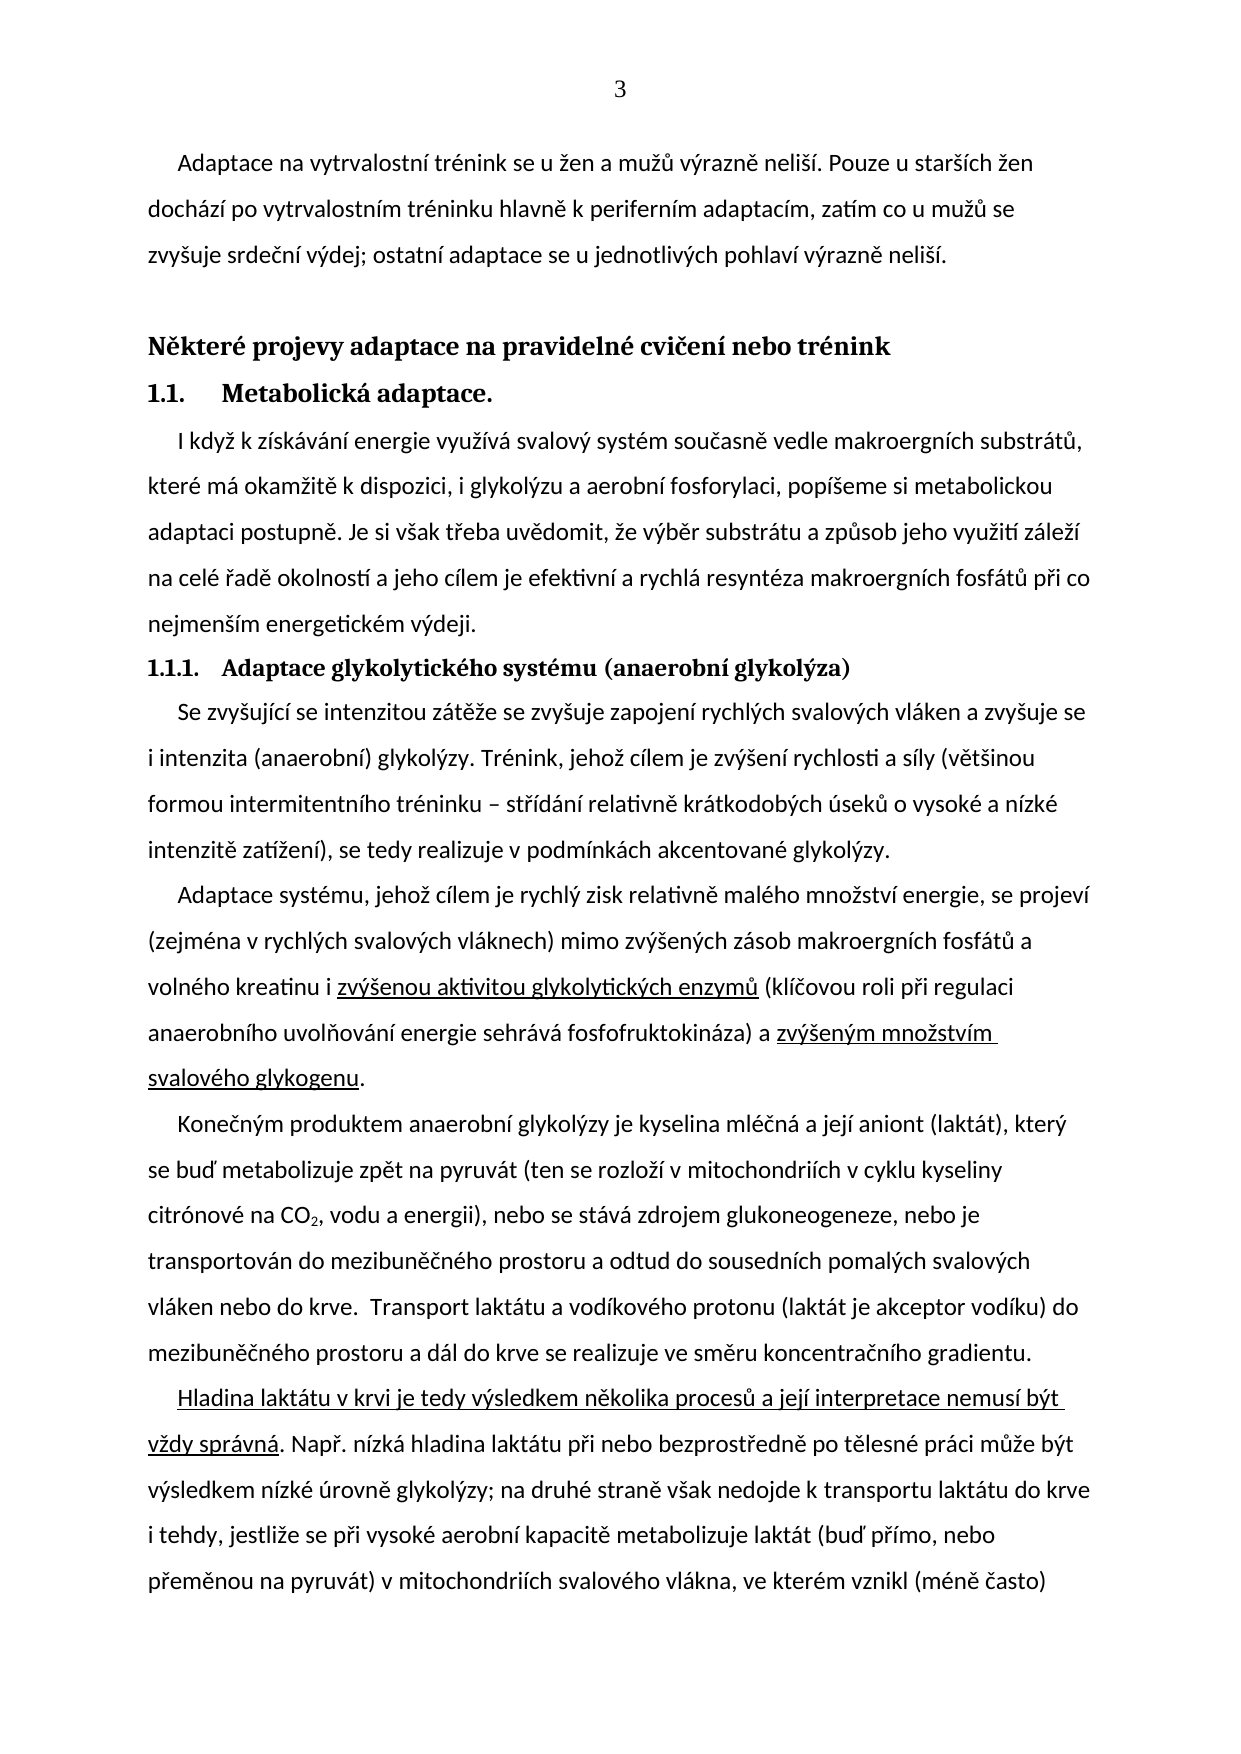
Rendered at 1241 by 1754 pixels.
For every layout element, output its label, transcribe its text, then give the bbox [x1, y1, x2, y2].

text Adaptace na vytrvalostní trénink se u žen a mužů výrazně neliší. Pouze u starších žen dochází po vytrvalostním tréninku hlavně k periferním adaptacím, zatím co u mužů se zvyšuje srdeční výdej; ostatní adaptace se u jednotlivých pohlaví výrazně neliší. [148, 148, 1093, 269]
text Se zvyšující se intenzitou zátěže se zvyšuje zapojení rychlých svalových vláken a zvyšuje se i intenzita (anaerobní) glykolýzy. Trénink, jehož cílem je zvýšení rychlosti a síly (většinou formou intermitentního tréninku – střídání relativně krátkodobých úseků o vysoké a nízké intenzitě zatížení), se tedy realizuje v podmínkách akcentované glykolýzy. [148, 697, 1093, 864]
subtitle Některé projevy adaptace na pravidelné cvičení nebo trénink [148, 331, 1093, 363]
subtitle Adaptace glykolytického systému (anaerobní glykolýza) [148, 653, 1093, 682]
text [148, 1382, 1093, 1596]
text Adaptace systému, jehož cílem je rychlý zisk relativně malého množství energie, se projeví (zejména v rychlých svalových vláknech) mimo zvýšených zásob makroergních fosfátů a volného kreatinu i zvýšenou aktivitou glykolytických enzymů (klíčovou roli při regulaci anaerobního uvolňování energie sehrává fosfofruktokináza) a zvýšeným množstvím svalového glykogenu. [148, 879, 1093, 1093]
text I když k získávání energie využívá svalový systém současně vedle makroergních substrátů, které má okamžitě k dispozici, i glykolýzu a aerobní fosforylaci, popíšeme si metabolickou adaptaci postupně. Je si však třeba uvědomit, že výběr substrátu a způsob jeho využití záleží na celé řadě okolností a jeho cílem je efektivní a rychlá resyntéza makroergních fosfátů při co nejmenším energetickém výdeji. [148, 425, 1093, 638]
subtitle Metabolická adaptace. [148, 378, 1093, 409]
text Konečným produktem anaerobní glykolýzy je kyselina mléčná a její aniont (laktát), který se buď metabolizuje zpět na pyruvát (ten se rozloží v mitochondriích v cyklu kyseliny citrónové na CO2, vodu a energii), nebo se stává zdrojem glukoneogeneze, nebo je transportován do mezibuněčného prostoru a odtud do sousedních pomalých svalových vláken nebo do krve. Transport laktátu a vodíkového protonu (laktát je akceptor vodíku) do mezibuněčného prostoru a dál do krve se realizuje ve směru koncentračního gradientu. [148, 1108, 1093, 1367]
